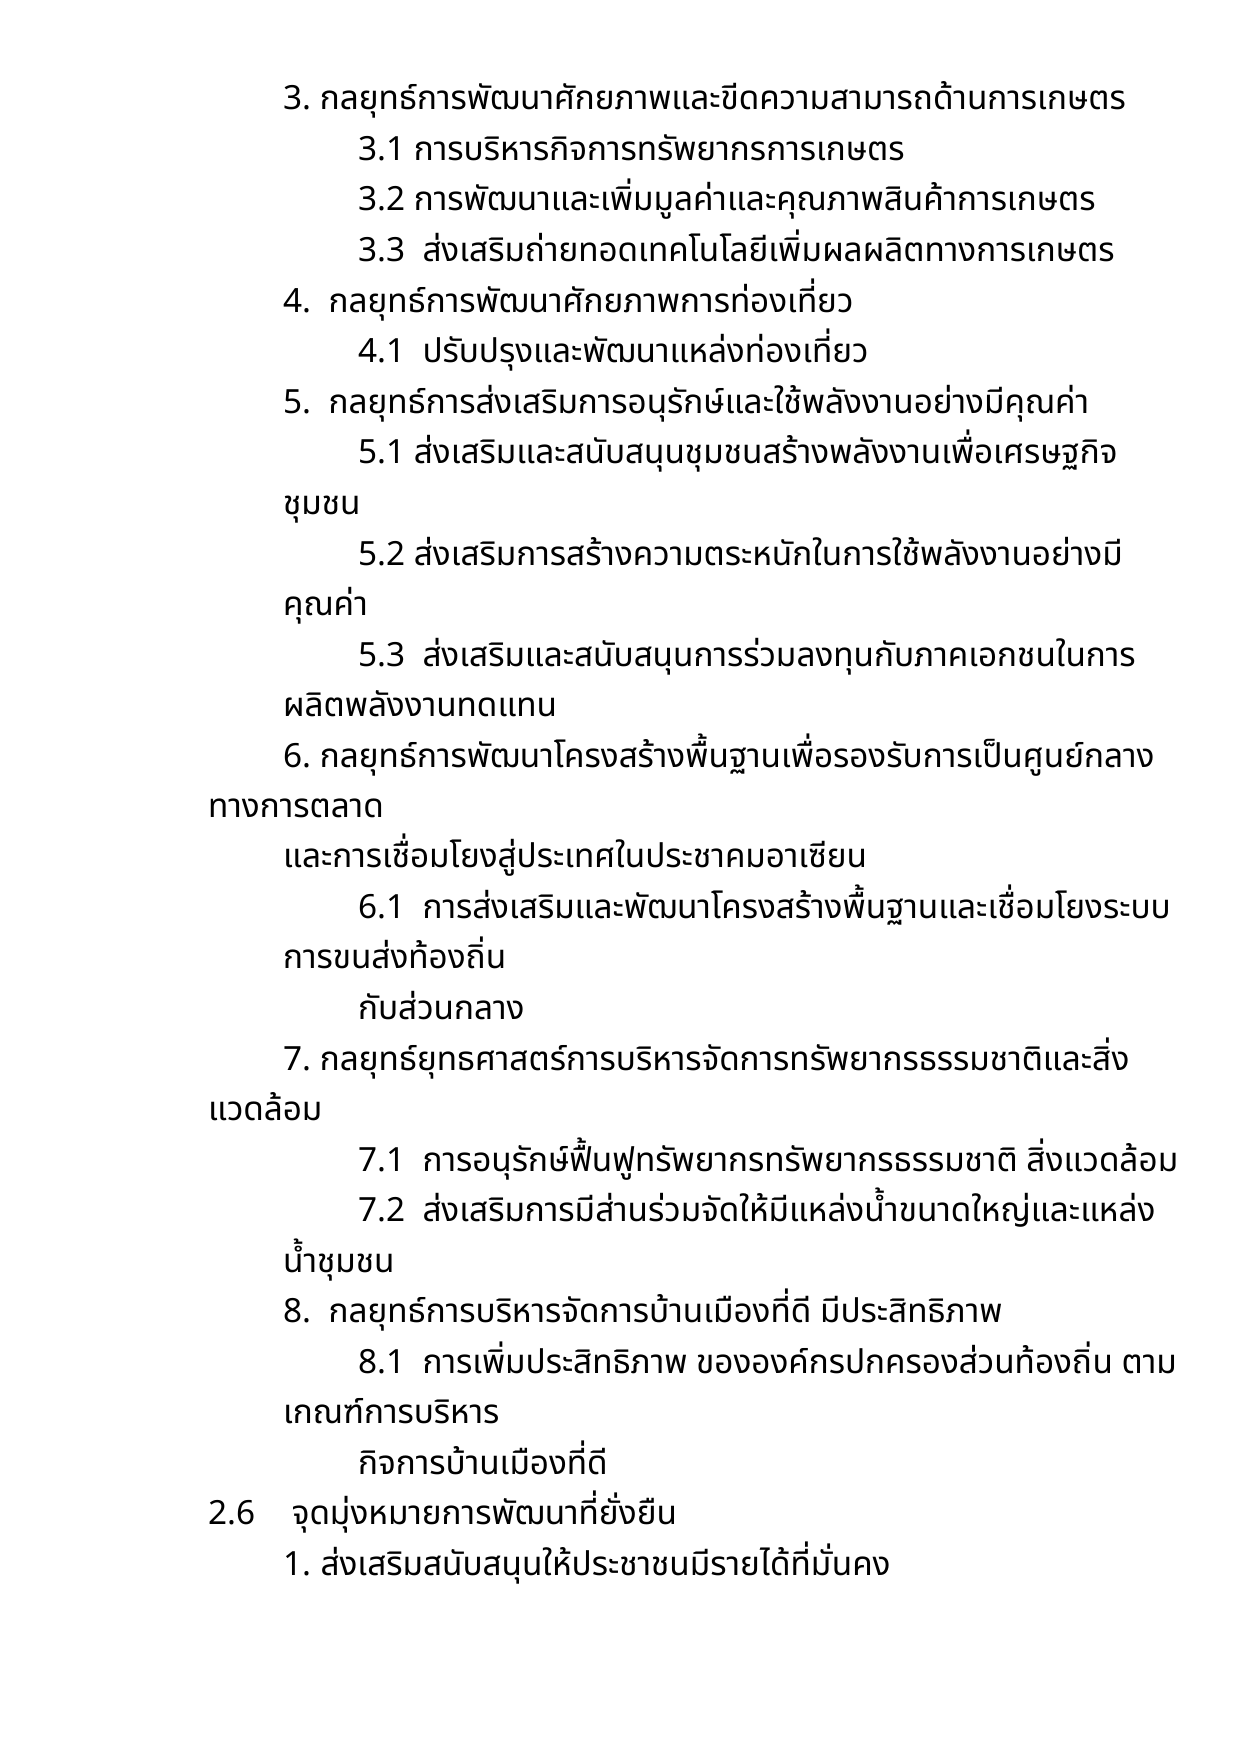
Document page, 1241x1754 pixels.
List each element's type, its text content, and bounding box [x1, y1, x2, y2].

text 8. กลยุทธ์การบริหารจัดการบ้านเมืองที่ดี มีประสิทธิภาพ [208, 1287, 1181, 1338]
text 3.1 การบริหารกิจการทรัพยากรการเกษตร [283, 124, 1181, 175]
text 6. กลยุทธ์การพัฒนาโครงสร้างพื้นฐานเพื่อรองรับการเป็นศูนย์กลางทางการตลาด [208, 731, 1181, 832]
list ส่งเสริมสนับสนุนให้ประชาชนมีรายได้ที่มั่นคง [283, 1540, 1181, 1590]
text 6.1 การส่งเสริมและพัฒนาโครงสร้างพื้นฐานและเชื่อมโยงระบบการขนส่งท้องถิ่น [283, 883, 1181, 984]
text 5.1 ส่งเสริมและสนับสนุนชุมชนสร้างพลังงานเพื่อเศรษฐกิจชุมชน [283, 428, 1181, 529]
text 5.3 ส่งเสริมและสนับสนุนการร่วมลงทุนกับภาคเอกชนในการผลิตพลังงานทดแทน [283, 630, 1181, 731]
text 4.1 ปรับปรุงและพัฒนาแหล่งท่องเที่ยว [283, 327, 1181, 378]
text กิจการบ้านเมืองที่ดี [283, 1439, 1181, 1489]
text 3.3 ส่งเสริมถ่ายทอดเทคโนโลยีเพิ่มผลผลิตทางการเกษตร [283, 226, 1181, 276]
text 7. กลยุทธ์ยุทธศาสตร์การบริหารจัดการทรัพยากรธรรมชาติและสิ่งแวดล้อม [208, 1034, 1181, 1135]
text 7.2 ส่งเสริมการมีส่านร่วมจัดให้มีแหล่งน้ำขนาดใหญ่และแหล่งน้ำชุมชน [283, 1186, 1181, 1287]
text 3. กลยุทธ์การพัฒนาศักยภาพและขีดความสามารถด้านการเกษตร [208, 74, 1181, 124]
text และการเชื่อมโยงสู่ประเทศในประชาคมอาเซียน [208, 832, 1181, 883]
text 3.2 การพัฒนาและเพิ่มมูลค่าและคุณภาพสินค้าการเกษตร [283, 175, 1181, 226]
text 8.1 การเพิ่มประสิทธิภาพ ขององค์กรปกครองส่วนท้องถิ่น ตามเกณฑ์การบริหาร [283, 1338, 1181, 1439]
text 5.2 ส่งเสริมการสร้างความตระหนักในการใช้พลังงานอย่างมีคุณค่า [283, 529, 1181, 630]
text 4. กลยุทธ์การพัฒนาศักยภาพการท่องเที่ยว [208, 276, 1181, 327]
list จุดมุ่งหมายการพัฒนาที่ยั่งยืน [208, 1489, 1181, 1540]
text กับส่วนกลาง [283, 984, 1181, 1034]
text 7.1 การอนุรักษ์ฟื้นฟูทรัพยากรทรัพยากรธรรมชาติ สิ่งแวดล้อม [283, 1135, 1181, 1186]
text 5. กลยุทธ์การส่งเสริมการอนุรักษ์และใช้พลังงานอย่างมีคุณค่า [208, 378, 1181, 428]
